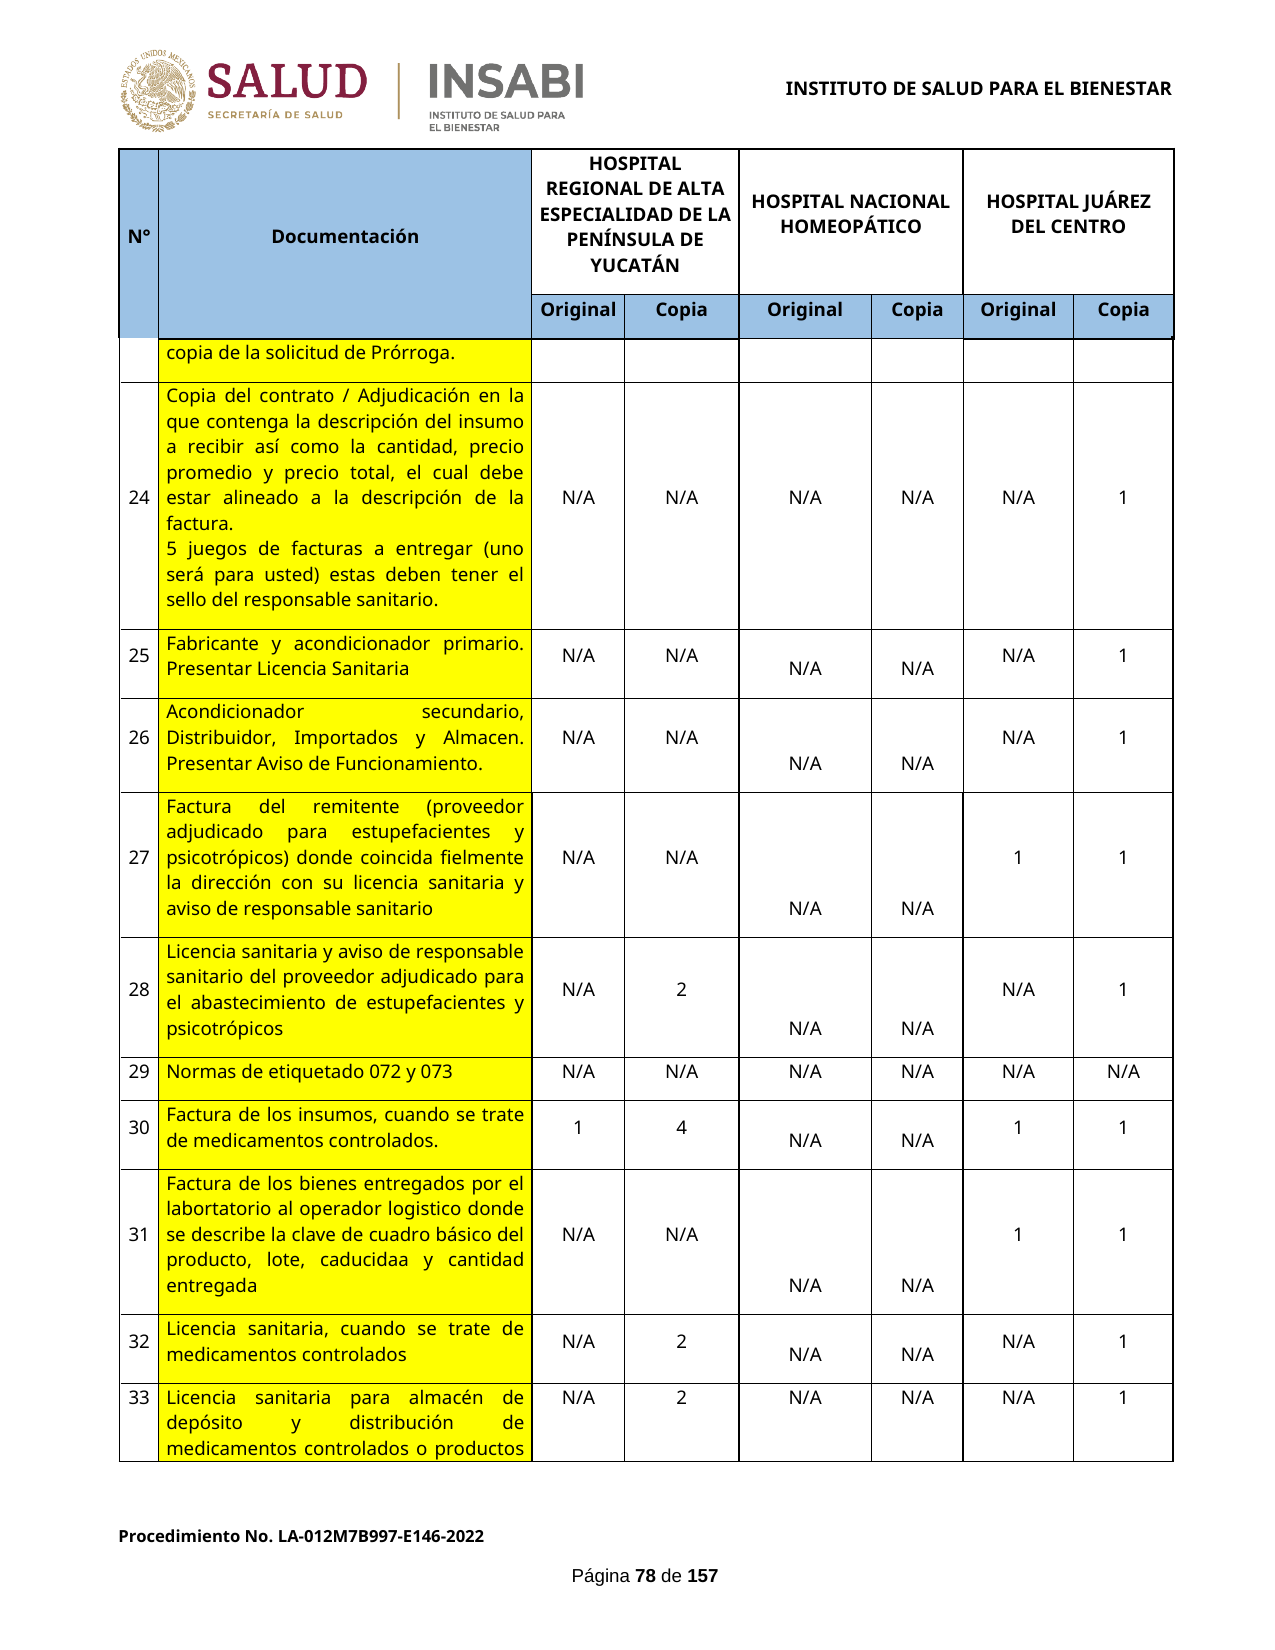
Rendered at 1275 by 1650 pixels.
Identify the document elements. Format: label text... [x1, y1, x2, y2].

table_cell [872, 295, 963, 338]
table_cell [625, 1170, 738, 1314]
table_header N° [120, 150, 158, 338]
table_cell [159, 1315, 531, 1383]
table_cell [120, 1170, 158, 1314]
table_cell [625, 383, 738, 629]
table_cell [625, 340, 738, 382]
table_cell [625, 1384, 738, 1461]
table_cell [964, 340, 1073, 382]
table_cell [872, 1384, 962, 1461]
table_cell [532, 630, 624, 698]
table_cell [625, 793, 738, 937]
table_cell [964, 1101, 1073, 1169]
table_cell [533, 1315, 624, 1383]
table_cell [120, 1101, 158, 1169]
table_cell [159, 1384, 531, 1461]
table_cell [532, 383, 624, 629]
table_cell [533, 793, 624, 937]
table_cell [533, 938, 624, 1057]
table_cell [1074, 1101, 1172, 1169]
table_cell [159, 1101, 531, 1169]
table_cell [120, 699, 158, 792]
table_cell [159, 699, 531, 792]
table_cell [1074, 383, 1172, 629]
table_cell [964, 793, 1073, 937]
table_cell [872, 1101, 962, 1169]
table_header HOSPITAL NACIONAL HOMEOPÁTICO [740, 150, 962, 294]
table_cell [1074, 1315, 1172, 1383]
table_cell Original [532, 295, 624, 338]
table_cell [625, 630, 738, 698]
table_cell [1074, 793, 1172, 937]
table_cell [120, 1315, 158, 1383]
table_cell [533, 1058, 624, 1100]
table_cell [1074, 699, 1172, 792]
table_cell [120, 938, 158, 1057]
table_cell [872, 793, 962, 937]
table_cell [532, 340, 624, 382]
picture [118, 47, 585, 134]
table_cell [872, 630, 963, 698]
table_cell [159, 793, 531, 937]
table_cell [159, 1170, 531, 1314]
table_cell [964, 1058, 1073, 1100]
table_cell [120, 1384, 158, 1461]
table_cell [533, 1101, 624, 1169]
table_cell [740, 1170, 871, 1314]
table_header HOSPITAL REGIONAL DE ALTA ESPECIALIDAD DE LA PENÍNSULA DE YUCATÁN [532, 150, 738, 294]
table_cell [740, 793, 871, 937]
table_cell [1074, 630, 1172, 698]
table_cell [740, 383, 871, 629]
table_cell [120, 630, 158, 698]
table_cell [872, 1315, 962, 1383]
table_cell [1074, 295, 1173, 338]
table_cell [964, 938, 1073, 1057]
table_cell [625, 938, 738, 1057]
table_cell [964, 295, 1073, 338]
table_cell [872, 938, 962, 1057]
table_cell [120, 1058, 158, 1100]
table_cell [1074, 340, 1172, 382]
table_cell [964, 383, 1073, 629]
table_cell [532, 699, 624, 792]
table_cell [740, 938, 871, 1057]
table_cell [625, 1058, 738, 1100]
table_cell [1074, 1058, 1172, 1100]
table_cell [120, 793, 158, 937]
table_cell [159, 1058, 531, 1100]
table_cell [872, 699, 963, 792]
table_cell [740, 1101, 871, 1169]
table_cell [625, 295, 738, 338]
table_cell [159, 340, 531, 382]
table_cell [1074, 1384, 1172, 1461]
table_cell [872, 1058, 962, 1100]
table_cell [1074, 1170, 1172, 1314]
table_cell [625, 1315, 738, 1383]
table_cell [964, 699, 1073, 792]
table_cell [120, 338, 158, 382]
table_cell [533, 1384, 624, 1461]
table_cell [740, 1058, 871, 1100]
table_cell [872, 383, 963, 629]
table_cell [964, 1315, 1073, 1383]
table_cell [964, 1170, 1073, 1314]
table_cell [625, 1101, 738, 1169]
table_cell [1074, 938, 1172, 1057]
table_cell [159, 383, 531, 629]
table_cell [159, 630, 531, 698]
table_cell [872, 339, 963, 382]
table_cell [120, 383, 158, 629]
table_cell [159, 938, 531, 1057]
table_header HOSPITAL JUÁREZ DEL CENTRO [964, 150, 1173, 294]
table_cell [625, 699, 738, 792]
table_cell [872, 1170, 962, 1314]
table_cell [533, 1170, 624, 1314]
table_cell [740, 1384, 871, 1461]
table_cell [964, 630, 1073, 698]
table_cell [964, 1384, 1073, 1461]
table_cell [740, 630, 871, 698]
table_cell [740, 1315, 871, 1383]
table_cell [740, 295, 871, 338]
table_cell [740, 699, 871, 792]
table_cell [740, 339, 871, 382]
table_header Documentación [159, 150, 531, 338]
